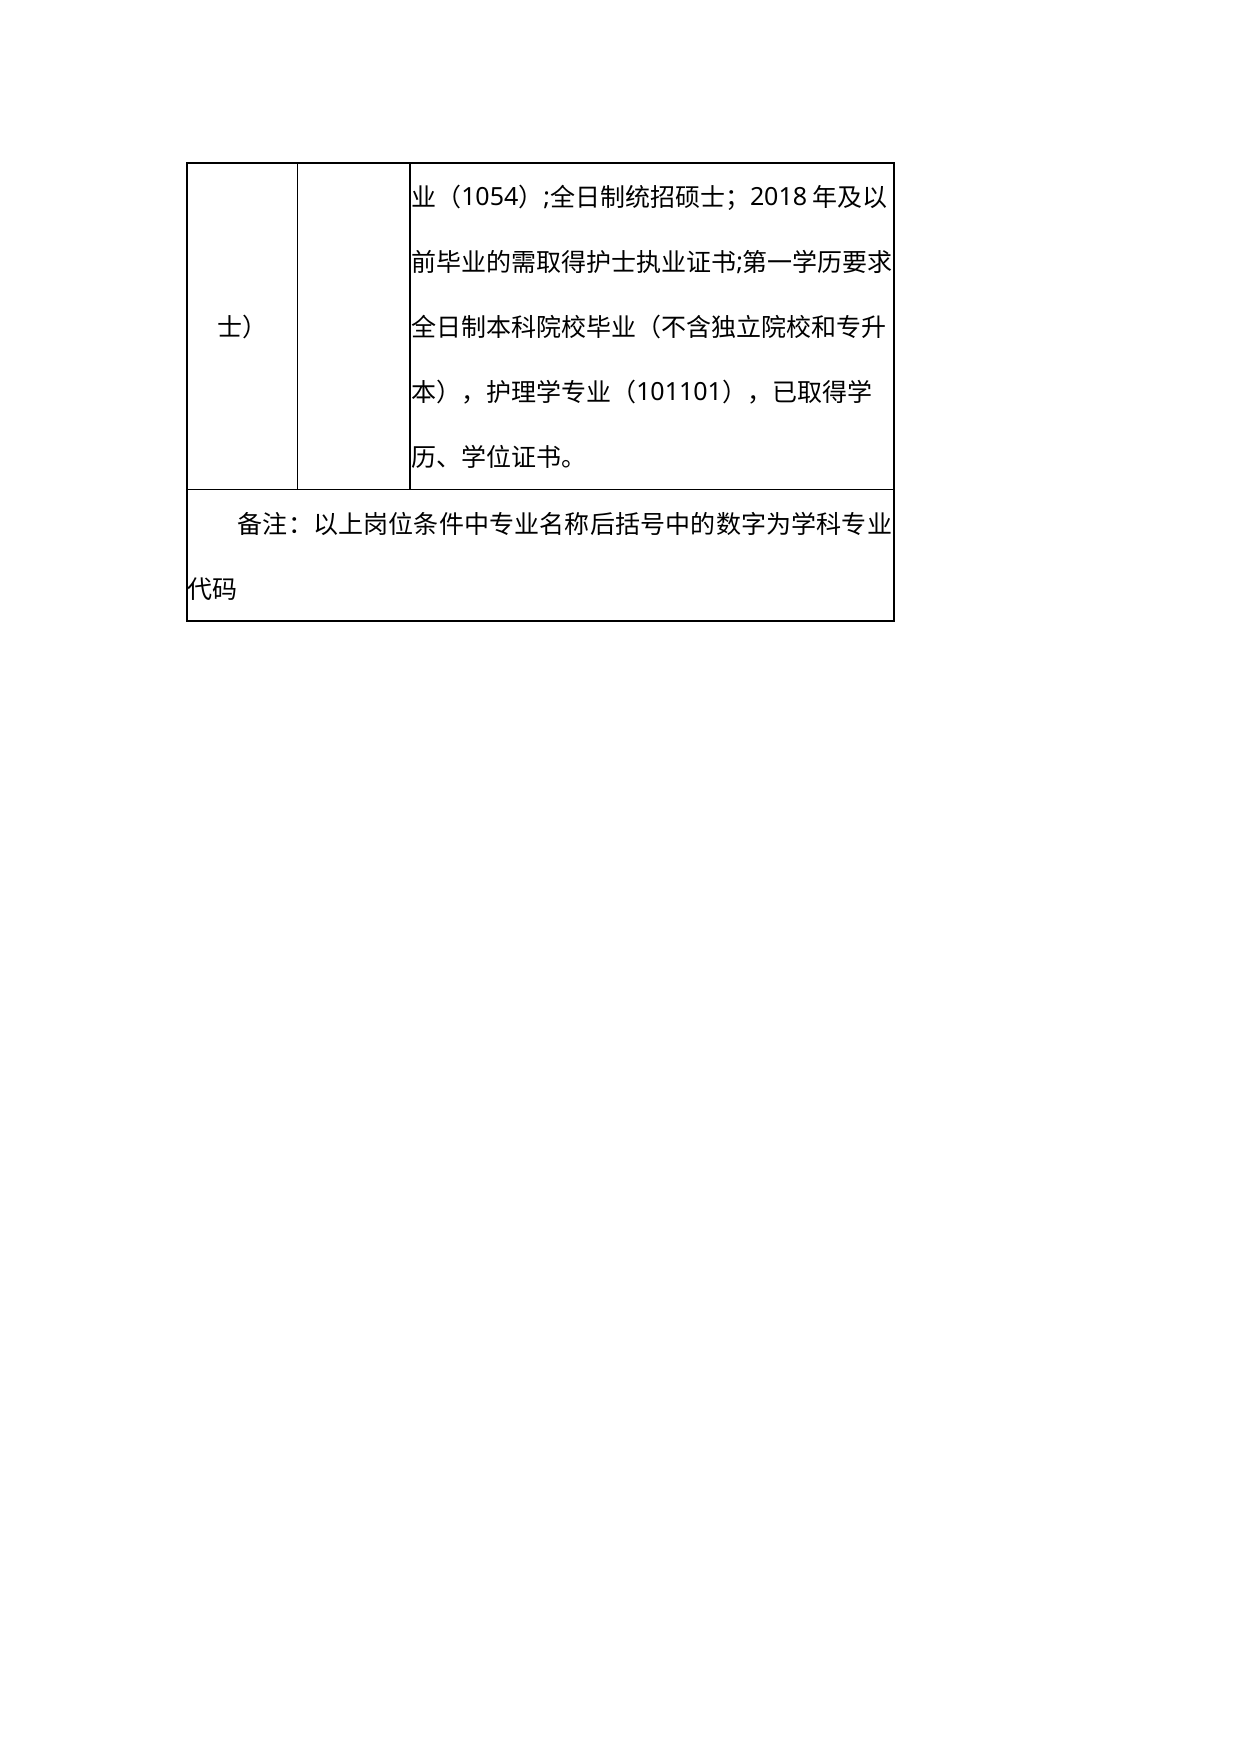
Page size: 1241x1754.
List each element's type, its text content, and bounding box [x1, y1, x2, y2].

table_cell 护理（硕士） [188, 164, 297, 488]
table_cell 1 [298, 164, 409, 488]
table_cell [411, 164, 893, 488]
